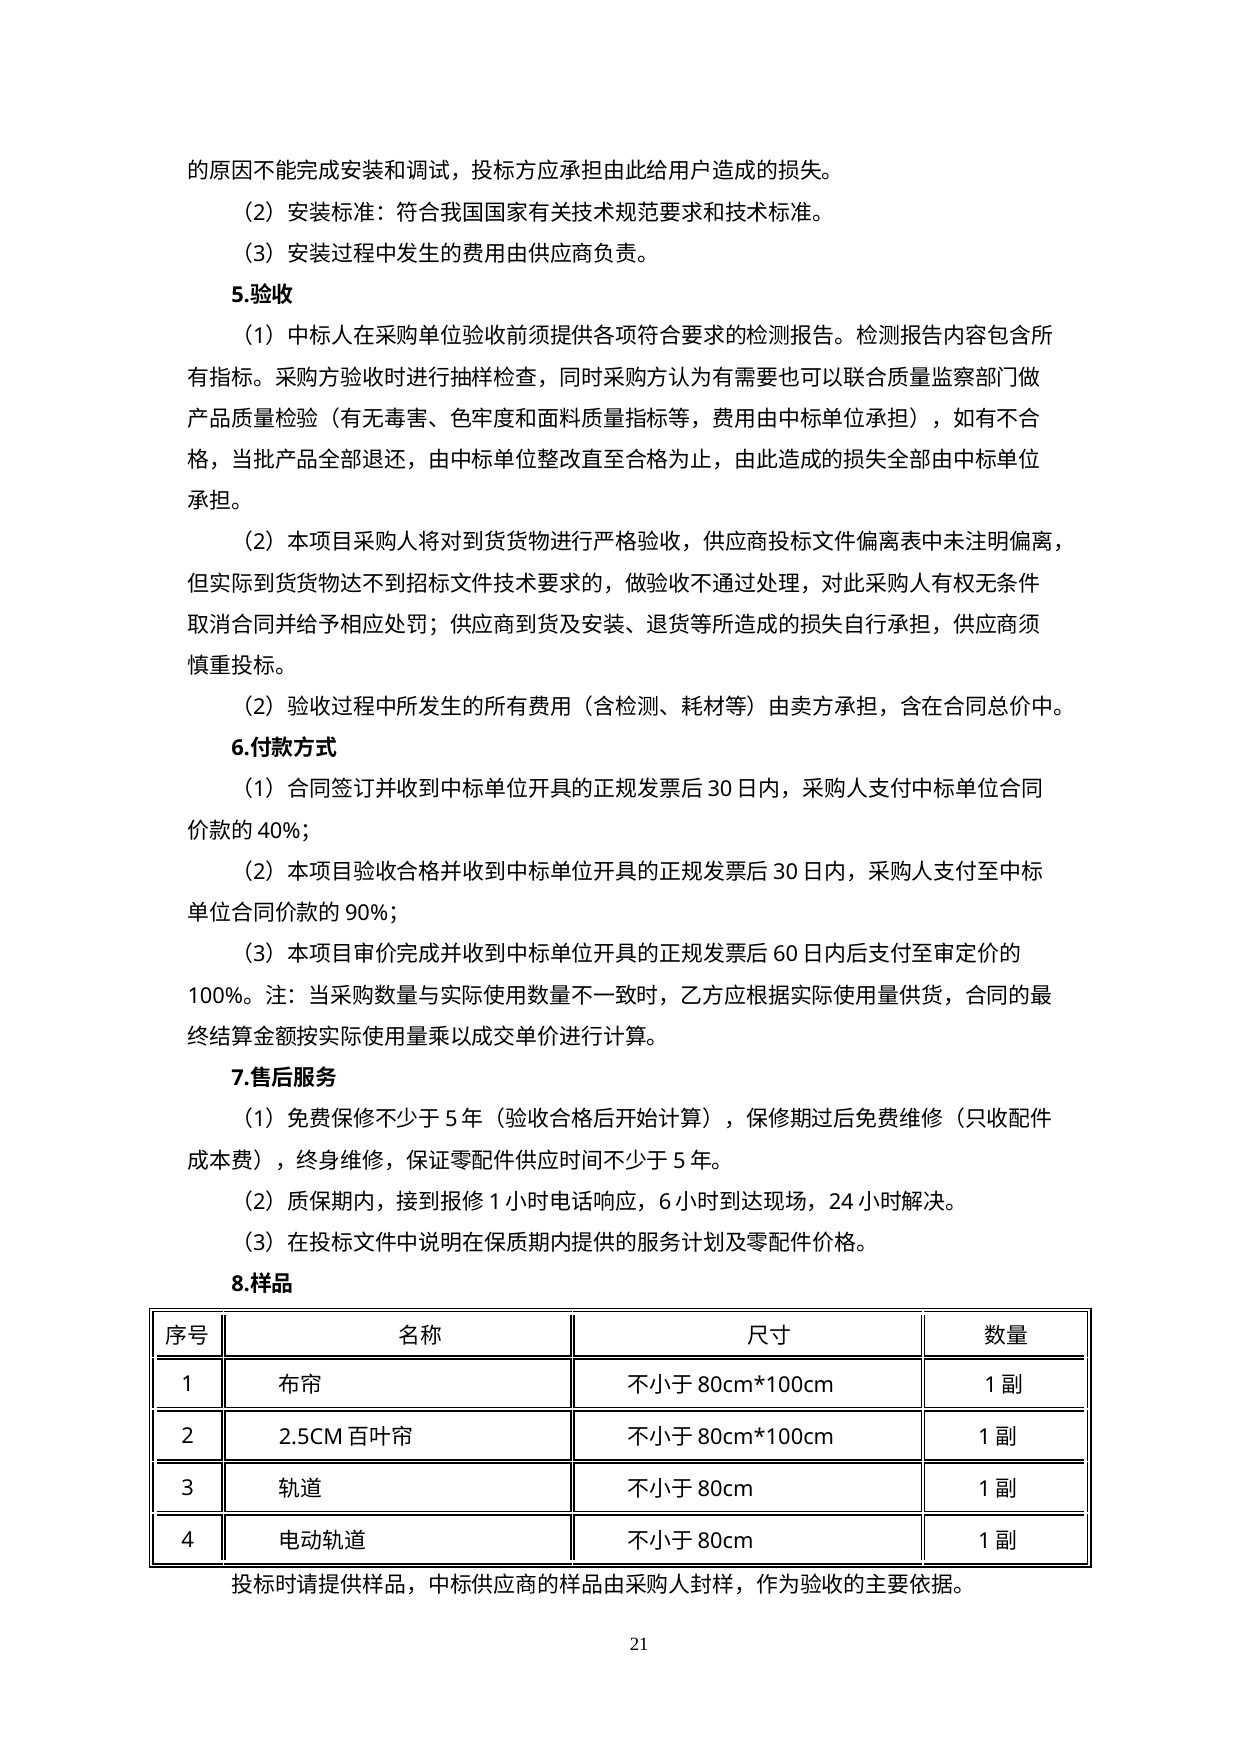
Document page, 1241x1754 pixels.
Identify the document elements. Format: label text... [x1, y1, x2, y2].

table_header 尺寸 [573, 1309, 923, 1355]
text （3）本项目审价完成并收到中标单位开具的正规发票后60日内后支付至审定价的100%。注：当采购数量与实际使用数量不一致时，乙方应根据实际使用量供货，合同的最终结算金额按实际使用量乘以成交单价进行计算。 [187, 936, 1053, 1051]
table_cell 电动轨道 [224, 1516, 572, 1563]
text （2）本项目验收合格并收到中标单位开具的正规发票后30日内，采购人支付至中标单位合同价款的90%； [187, 854, 1053, 927]
text （1）免费保修不少于5年（验收合格后开始计算），保修期过后免费维修（只收配件成本费），终身维修，保证零配件供应时间不少于5年。 [187, 1101, 1053, 1174]
text （1）中标人在采购单位验收前须提供各项符合要求的检测报告。检测报告内容包含所有指标。采购方验收时进行抽样检查，同时采购方认为有需要也可以联合质量监察部门做产品质量检验（有无毒害、色牢度和面料质量指标等，费用由中标单位承担），如有不合格，当批产品全部退还，由中标单位整改直至合格为止，由此造成的损失全部由中标单位承担。 [187, 318, 1053, 515]
table_cell 不小于80cm [575, 1464, 921, 1511]
text 8.样品 [187, 1266, 1053, 1298]
text （3）安装过程中发生的费用由供应商负责。 [187, 236, 1053, 268]
text （2）本项目采购人将对到货货物进行严格验收，供应商投标文件偏离表中未注明偏离，但实际到货货物达不到招标文件技术要求的，做验收不通过处理，对此采购人有权无条件取消合同并给予相应处罚；供应商到货及安装、退货等所造成的损失自行承担，供应商须慎重投标。 [187, 524, 1053, 679]
table_cell 不小于80cm*100cm [575, 1360, 921, 1407]
table_cell 不小于80cm [573, 1511, 923, 1563]
text （1）合同签订并收到中标单位开具的正规发票后30日内，采购人支付中标单位合同价款的40%； [187, 771, 1053, 844]
text 7.售后服务 [187, 1060, 1053, 1092]
table_cell 1 [151, 1355, 223, 1407]
table_cell 1副 [923, 1511, 1089, 1563]
table_cell 1副 [923, 1459, 1089, 1511]
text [187, 153, 1053, 185]
table_cell 1副 [923, 1355, 1089, 1407]
table_cell 不小于80cm*100cm [575, 1412, 921, 1459]
text 投标时请提供样品，中标供应商的样品由采购人封样，作为验收的主要依据。 [187, 1568, 1053, 1599]
table_cell 4 [151, 1511, 223, 1563]
text 6.付款方式 [187, 730, 1053, 762]
table_cell 3 [151, 1459, 223, 1511]
table_header 序号 [154, 1312, 223, 1355]
table_cell 轨道 [226, 1464, 570, 1511]
table_cell 1副 [923, 1407, 1089, 1459]
table_header 名称 [224, 1312, 572, 1355]
text 5.验收 [187, 277, 1053, 309]
text （3）在投标文件中说明在保质期内提供的服务计划及零配件价格。 [187, 1225, 1053, 1257]
table_cell 2.5CM百叶帘 [226, 1412, 570, 1459]
text （2）安装标准：符合我国国家有关技术规范要求和技术标准。 [187, 195, 1053, 226]
text （2）验收过程中所发生的所有费用（含检测、耗材等）由卖方承担，含在合同总价中。 [187, 689, 1053, 721]
table_header 数量 [923, 1312, 1087, 1355]
text （2）质保期内，接到报修1小时电话响应，6小时到达现场，24小时解决。 [187, 1184, 1053, 1216]
table_cell 2 [151, 1407, 223, 1459]
table_cell 布帘 [226, 1360, 570, 1407]
